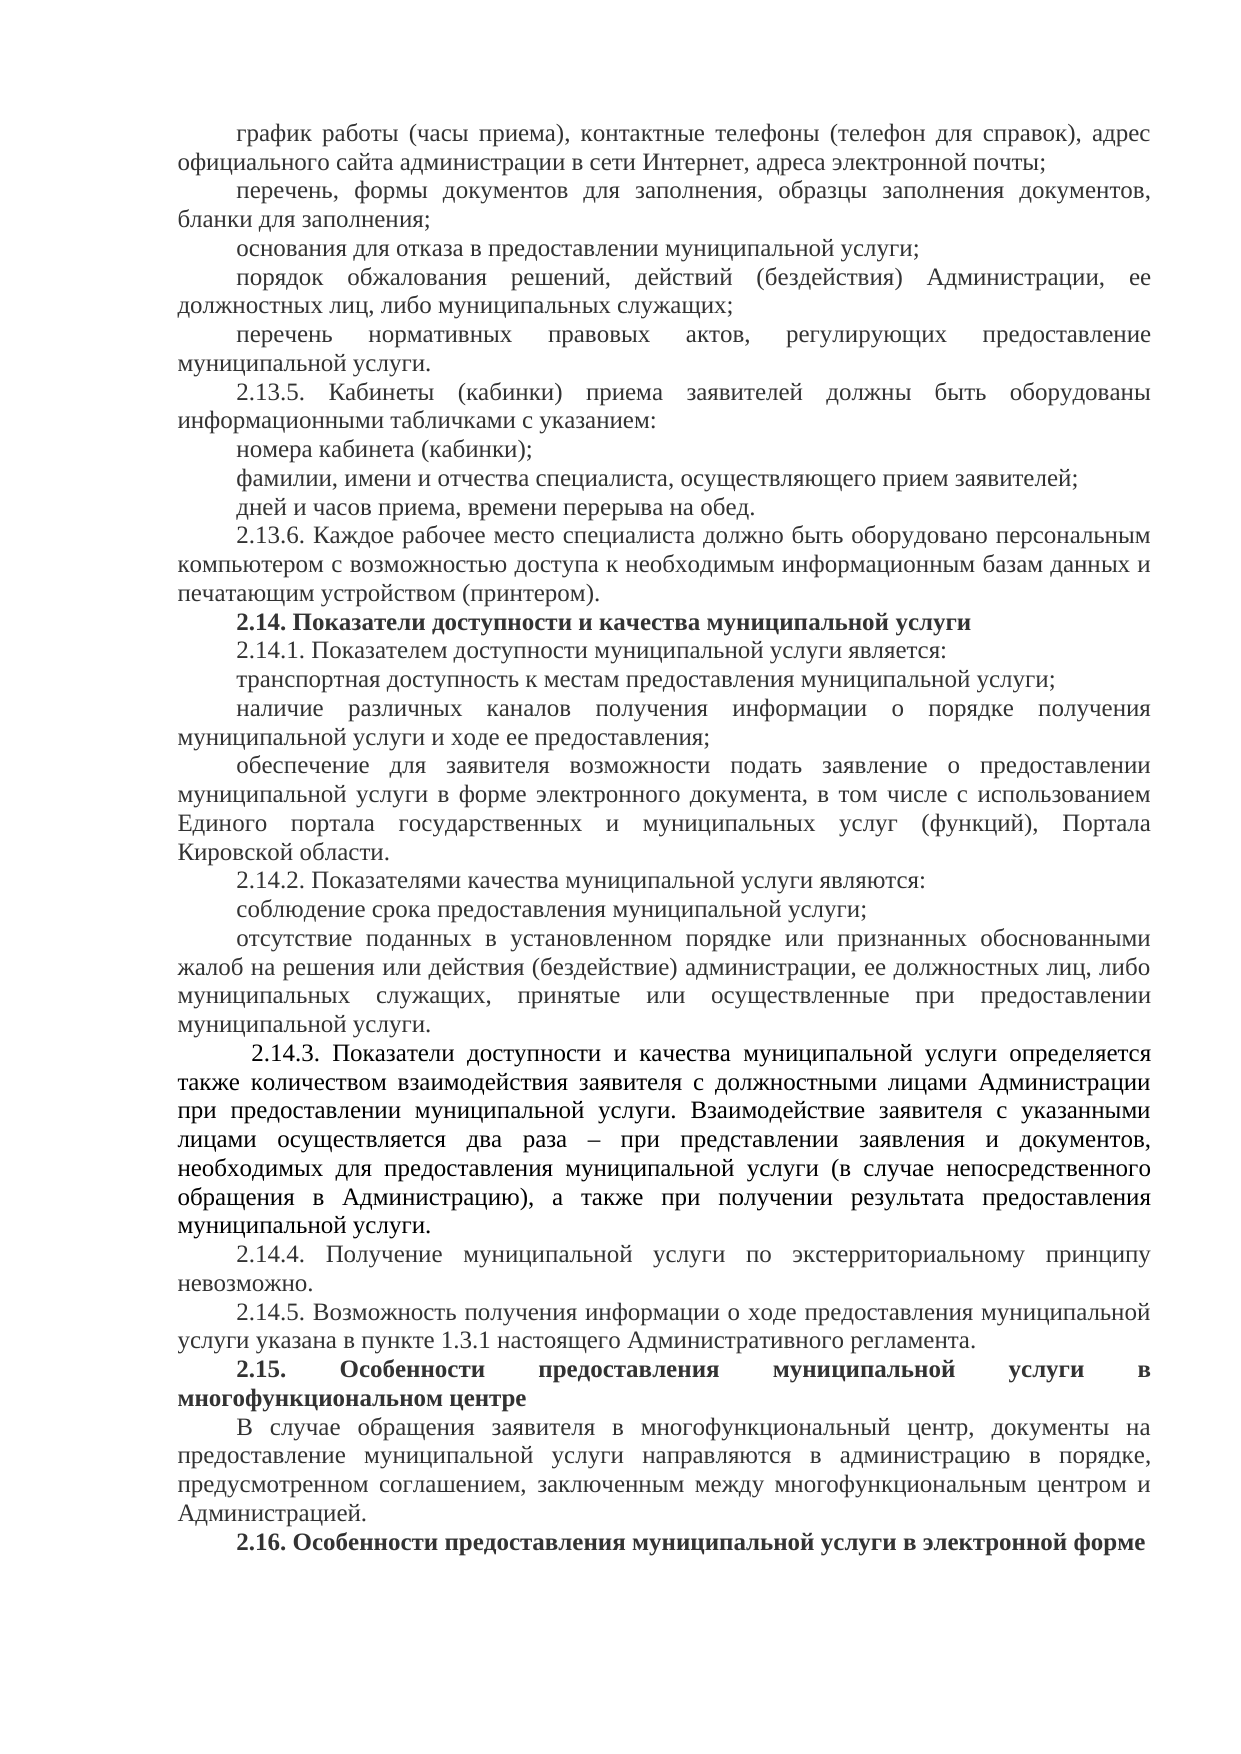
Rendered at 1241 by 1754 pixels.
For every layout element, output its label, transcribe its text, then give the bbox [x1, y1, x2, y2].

text 2.14.4. Получение муниципальной услуги по экстерриториальному принципу невозможно. [177, 1239, 1152, 1297]
text 2.14.1. Показателем доступности муниципальной услуги является: [177, 636, 1152, 664]
text обеспечение для заявителя возможности подать заявление о предоставлении муниципальной услуги в форме электронного документа, в том числе с использованием Единого портала государственных и муниципальных услуг (функций), Портала Кировской области. [177, 751, 1152, 866]
text основания для отказа в предоставлении муниципальной услуги; [177, 233, 1152, 262]
text 2.14.3. Показатели доступности и качества муниципальной услуги определяется также количеством взаимодействия заявителя с должностными лицами Администрации при предоставлении муниципальной услуги. Взаимодействие заявителя с указанными лицами осуществляется два раза – при представлении заявления и документов, необходимых для предоставления муниципальной услуги (в случае непосредственного обращения в Администрацию), а также при получении результата предоставления муниципальной услуги. [177, 1038, 1152, 1239]
text 2.16. Особенности предоставления муниципальной услуги в электронной форме [177, 1527, 1152, 1556]
text наличие различных каналов получения информации о порядке получения муниципальной услуги и ходе ее предоставления; [177, 693, 1152, 751]
text транспортная доступность к местам предоставления муниципальной услуги; [177, 664, 1152, 693]
text 2.14.5. Возможность получения информации о ходе предоставления муниципальной услуги указана в пункте 1.3.1 настоящего Административного регламента. [177, 1297, 1152, 1354]
text 2.15. Особенности предоставления муниципальной услуги в многофункциональном центре [177, 1354, 1152, 1412]
text номера кабинета (кабинки); [177, 434, 1152, 463]
text порядок обжалования решений, действий (бездействия) Администрации, ее должностных лиц, либо муниципальных служащих; [177, 262, 1152, 319]
text график работы (часы приема), контактные телефоны (телефон для справок), адрес официального сайта администрации в сети Интернет, адреса электронной почты; [177, 118, 1152, 176]
text 2.14.2. Показателями качества муниципальной услуги являются: [177, 866, 1152, 894]
text В случае обращения заявителя в многофункциональный центр, документы на предоставление муниципальной услуги направляются в администрацию в порядке, предусмотренном соглашением, заключенным между многофункциональным центром и Администрацией. [177, 1412, 1152, 1527]
text 2.13.5. Кабинеты (кабинки) приема заявителей должны быть оборудованы информационными табличками с указанием: [177, 377, 1152, 434]
text 2.14. Показатели доступности и качества муниципальной услуги [177, 607, 1152, 636]
text фамилии, имени и отчества специалиста, осуществляющего прием заявителей; [177, 463, 1152, 492]
text отсутствие поданных в установленном порядке или признанных обоснованными жалоб на решения или действия (бездействие) администрации, ее должностных лиц, либо муниципальных служащих, принятые или осуществленные при предоставлении муниципальной услуги. [177, 923, 1152, 1038]
text 2.13.6. Каждое рабочее место специалиста должно быть оборудовано персональным компьютером с возможностью доступа к необходимым информационным базам данных и печатающим устройством (принтером). [177, 521, 1152, 607]
text перечень нормативных правовых актов, регулирующих предоставление муниципальной услуги. [177, 319, 1152, 377]
text дней и часов приема, времени перерыва на обед. [177, 492, 1152, 521]
text соблюдение срока предоставления муниципальной услуги; [177, 894, 1152, 923]
text перечень, формы документов для заполнения, образцы заполнения документов, бланки для заполнения; [177, 176, 1152, 233]
